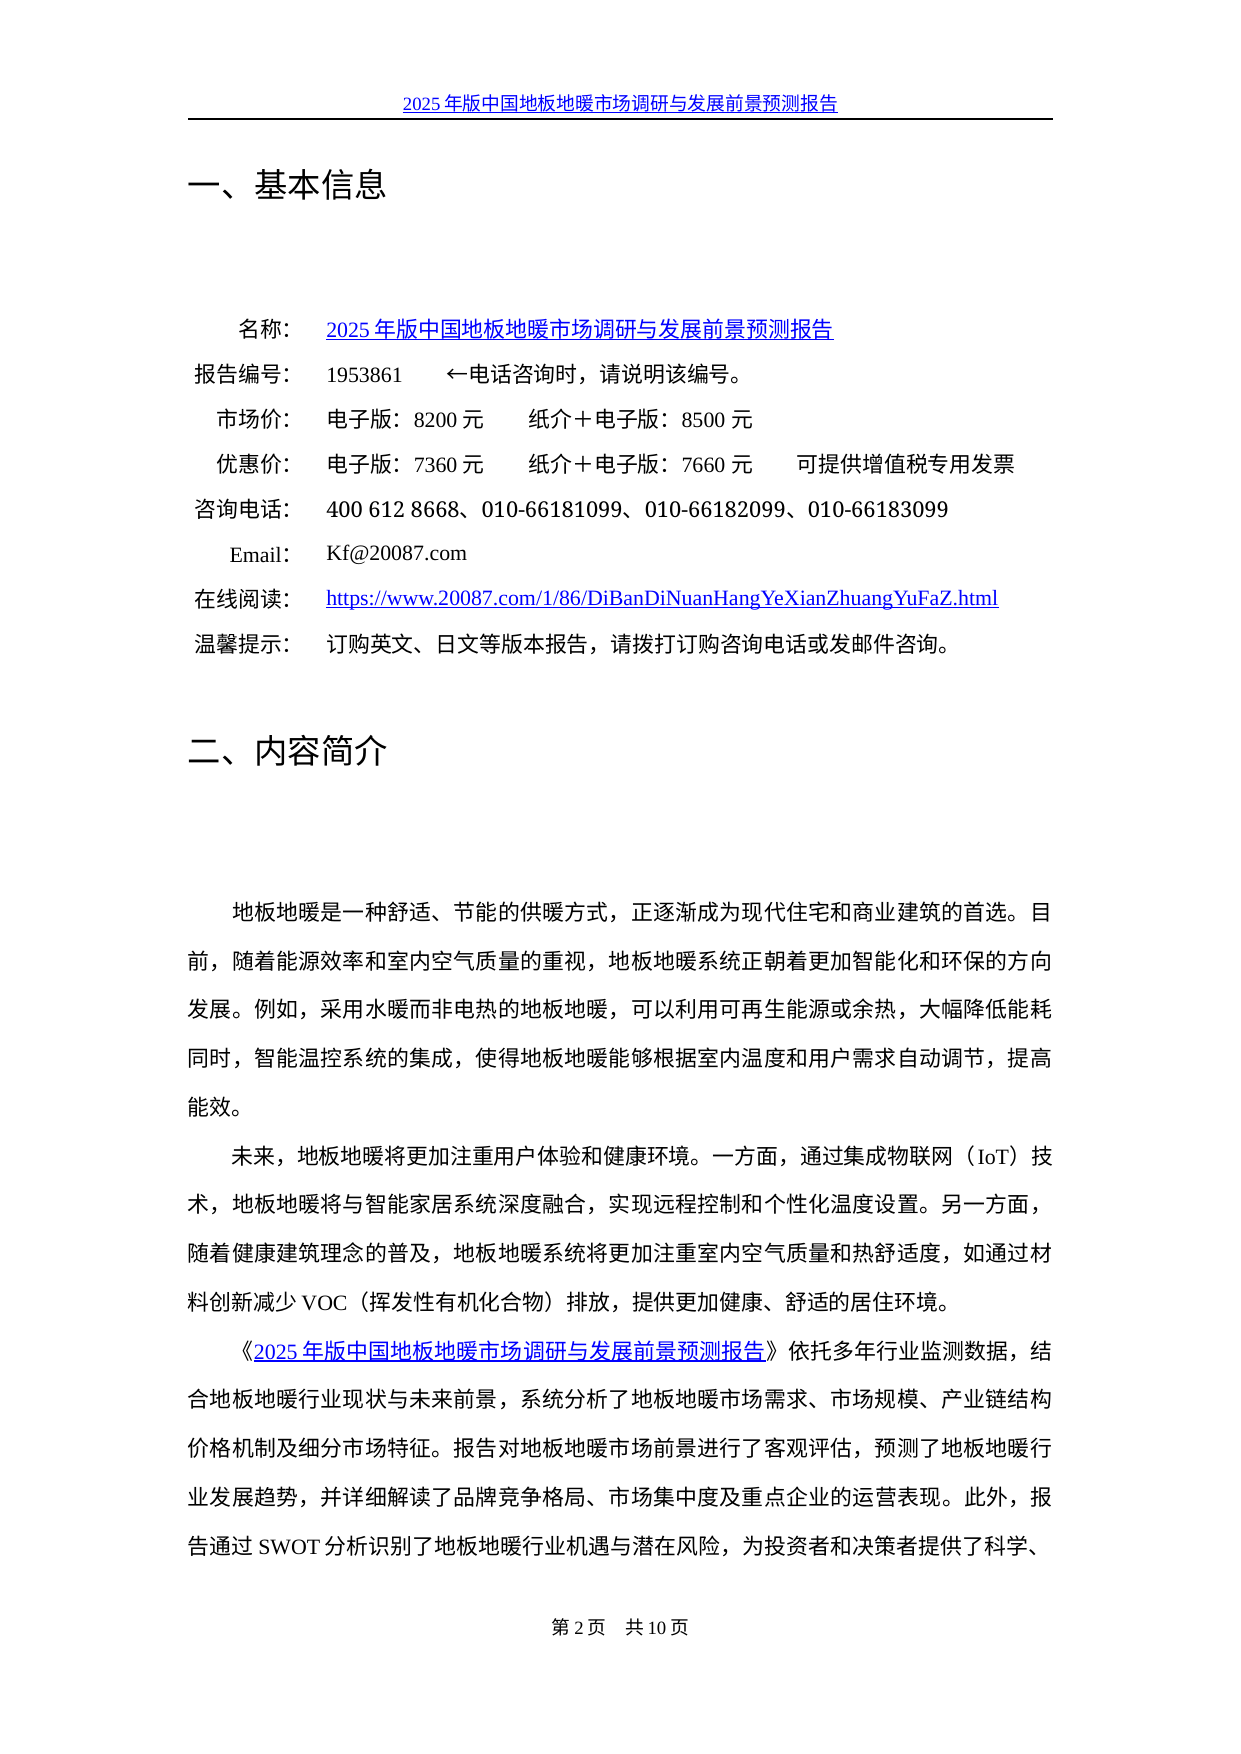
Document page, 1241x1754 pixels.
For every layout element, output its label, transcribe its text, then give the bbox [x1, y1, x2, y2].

table_cell 报告编号： [167, 357, 315, 402]
table_cell 温馨提示： [167, 627, 315, 672]
table_cell Email： [167, 537, 315, 582]
table_header 2025年版中国地板地暖市场调研与发展前景预测报告 [315, 312, 1073, 357]
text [187, 894, 1053, 1561]
table_cell 电子版：7360 元 纸介＋电子版：7660 元 可提供增值税专用发票 [315, 447, 1073, 492]
table_cell 电子版：8200 元 纸介＋电子版：8500 元 [315, 402, 1073, 447]
title 一、基本信息 [187, 150, 1053, 215]
table_cell 咨询电话： [167, 492, 315, 537]
table_cell 市场价： [167, 402, 315, 447]
table_cell 订购英文、日文等版本报告，请拨打订购咨询电话或发邮件咨询。 [315, 627, 1073, 672]
table_cell 优惠价： [167, 447, 315, 492]
table_cell [315, 582, 1073, 627]
table_cell Kf@20087.com [315, 537, 1073, 582]
title 二、内容简介 [187, 717, 1053, 782]
table_cell 1953861 ←电话咨询时，请说明该编号。 [315, 357, 1073, 402]
table_cell 400 612 8668、010-66181099、010-66182099、010-66183099 [315, 492, 1073, 537]
table_header 名称： [167, 312, 315, 357]
table_cell 在线阅读： [167, 582, 315, 627]
